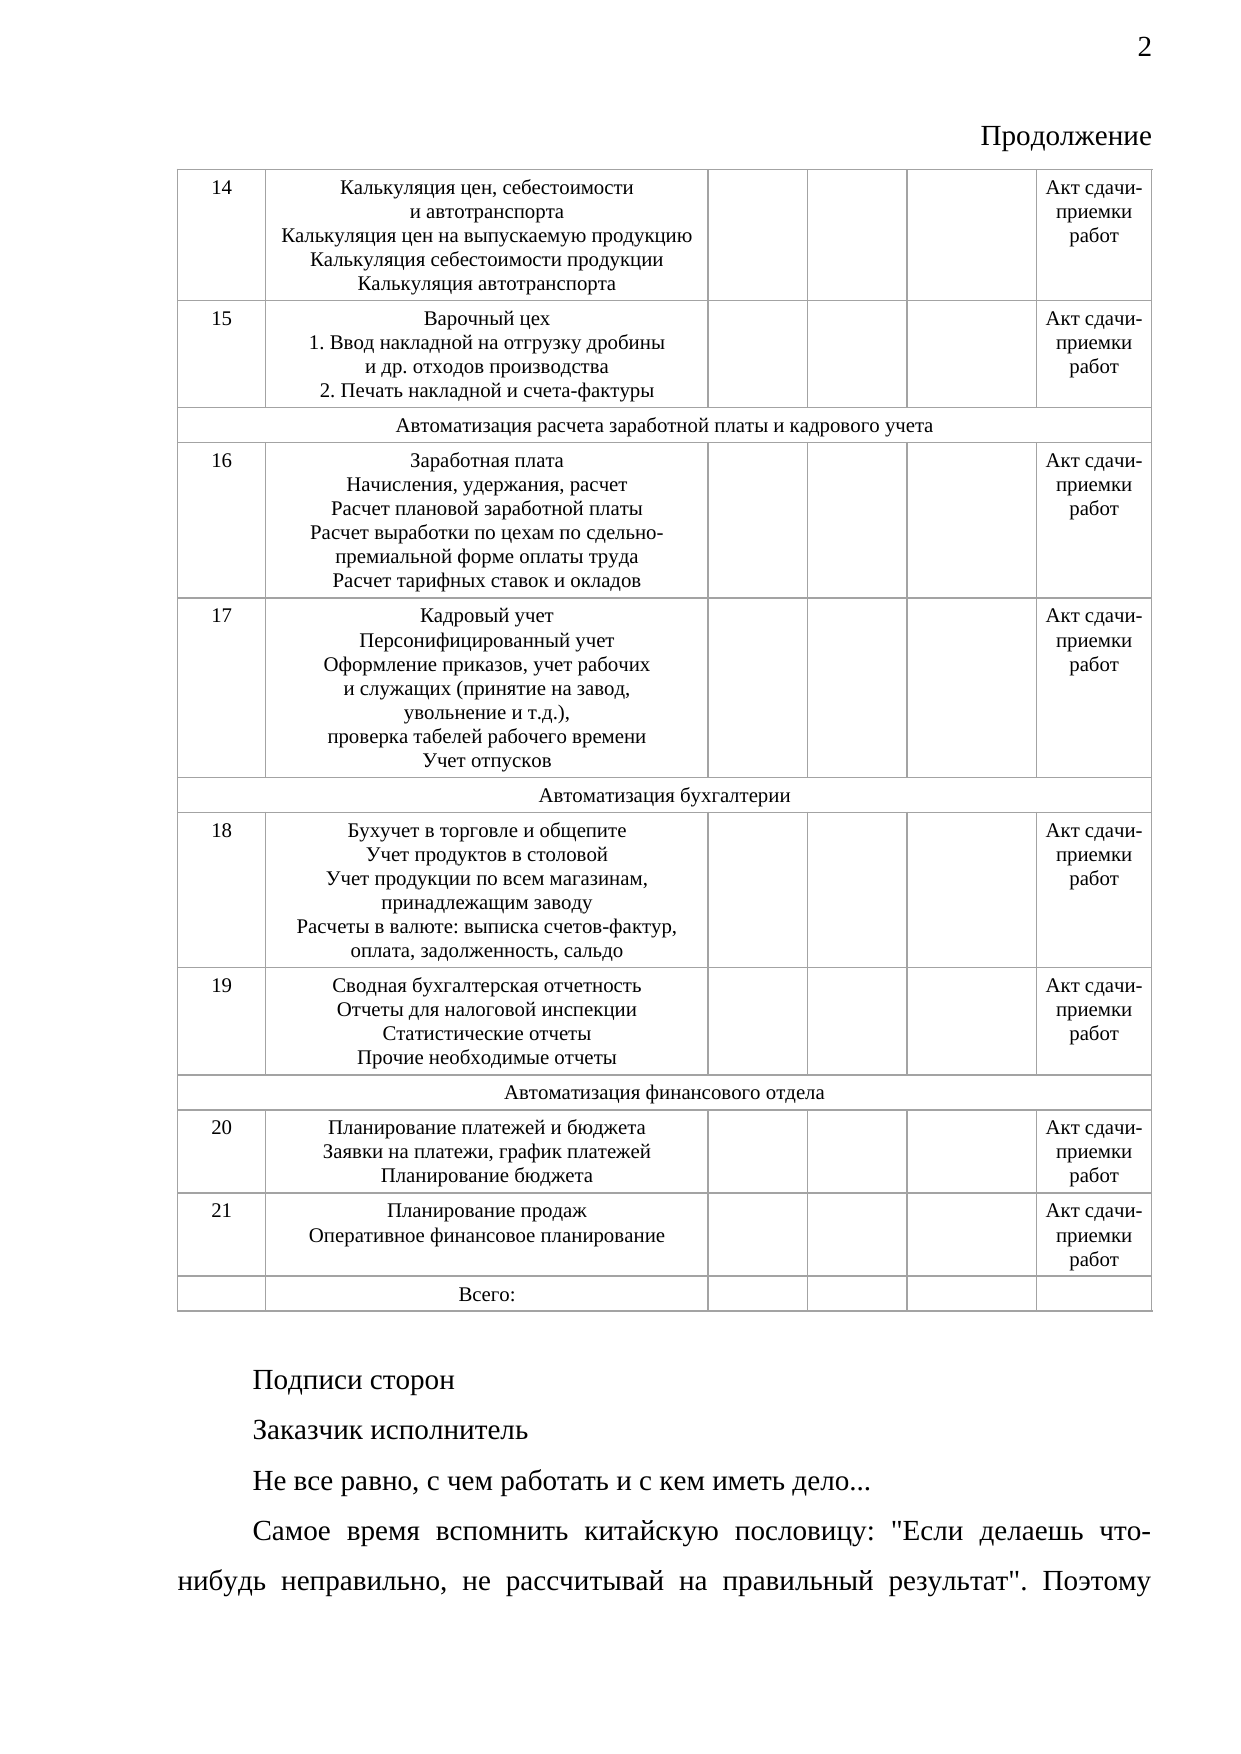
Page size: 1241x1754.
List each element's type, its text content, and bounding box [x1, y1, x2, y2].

table_cell [709, 1111, 807, 1192]
table_cell Автоматизация бухгалтерии [178, 778, 1151, 812]
table_cell [709, 301, 807, 407]
table_cell Сводная бухгалтерская отчетность Отчеты для налоговой инспекции Статистические отчеты Прочие необходимые отчеты [266, 968, 707, 1074]
table_header [908, 170, 1036, 300]
table_cell 15 [178, 301, 265, 407]
table_cell [908, 301, 1036, 407]
table_cell Акт сдачи- приемки работ [1037, 968, 1151, 1074]
text Продолжение [177, 118, 1152, 152]
table_cell [908, 443, 1036, 597]
text Подписи сторон [177, 1362, 1152, 1396]
table_cell 18 [178, 813, 265, 967]
table_cell Акт сдачи- приемки работ [1037, 443, 1151, 597]
text Не все равно, с чем работать и с кем иметь дело... [177, 1463, 1152, 1496]
table_cell [908, 1277, 1036, 1310]
table_cell Заработная плата Начисления, удержания, расчет Расчет плановой заработной платы Расчет выработки по цехам по сдельно-премиальной форме оплаты труда Расчет тарифных ставок и окладов [266, 443, 707, 597]
table_cell Акт сдачи- приемки работ [1037, 1194, 1151, 1275]
table_cell Варочный цех 1. Ввод накладной на отгрузку дробины и др. отходов производства 2. Печать накладной и счета-фактуры [266, 301, 707, 407]
table_cell Акт сдачи- приемки работ [1037, 1111, 1151, 1192]
table_cell [709, 968, 807, 1074]
table_cell [709, 1194, 807, 1275]
table_header 14 [178, 170, 265, 300]
table_header [709, 170, 807, 300]
table_cell Автоматизация расчета заработной платы и кадрового учета [178, 408, 1151, 442]
table_cell [808, 443, 906, 597]
table_cell 17 [178, 599, 265, 777]
table_cell [908, 813, 1036, 967]
table_cell [808, 1277, 906, 1310]
table_cell Бухучет в торговле и общепите Учет продуктов в столовой Учет продукции по всем магазинам, принадлежащим заводу Расчеты в валюте: выписка счетов-фактур, оплата, задолженность, сальдо [266, 813, 707, 967]
table_cell [808, 599, 906, 777]
table_cell Всего: [266, 1277, 707, 1310]
table_cell Планирование платежей и бюджета Заявки на платежи, график платежей Планирование бюджета [266, 1111, 707, 1192]
table_cell 16 [178, 443, 265, 597]
table_cell Акт сдачи- приемки работ [1037, 813, 1151, 967]
table_header [808, 170, 906, 300]
table_cell [908, 1194, 1036, 1275]
table_cell [808, 813, 906, 967]
table_header Калькуляция цен, себестоимости и автотранспорта Калькуляция цен на выпускаемую продукцию Калькуляция себестоимости продукции Калькуляция автотранспорта [266, 170, 707, 300]
table_cell [808, 1111, 906, 1192]
table_cell [709, 443, 807, 597]
table_cell Акт сдачи- приемки работ [1037, 599, 1151, 777]
table_cell [808, 968, 906, 1074]
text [177, 1513, 1152, 1597]
table_cell Акт сдачи- приемки работ [1037, 301, 1151, 407]
table_cell 21 [178, 1194, 265, 1275]
table_cell [908, 599, 1036, 777]
table_cell [908, 968, 1036, 1074]
table_cell 20 [178, 1111, 265, 1192]
table_cell [808, 301, 906, 407]
table_cell Планирование продаж Оперативное финансовое планирование [266, 1194, 707, 1275]
table_cell Автоматизация финансового отдела [178, 1076, 1151, 1109]
table_cell [908, 1111, 1036, 1192]
table_cell [808, 1194, 906, 1275]
table_cell [178, 1277, 265, 1310]
text Заказчик исполнитель [177, 1412, 1152, 1446]
table_cell [709, 813, 807, 967]
table_cell [1037, 1277, 1151, 1310]
table_header Акт сдачи- приемки работ [1037, 170, 1151, 300]
table_cell [709, 599, 807, 777]
table_cell 19 [178, 968, 265, 1074]
table_cell [709, 1277, 807, 1310]
table_cell Кадровый учет Персонифицированный учет Оформление приказов, учет рабочих и служащих (принятие на завод, увольнение и т.д.), проверка табелей рабочего времени Учет отпусков [266, 599, 707, 777]
